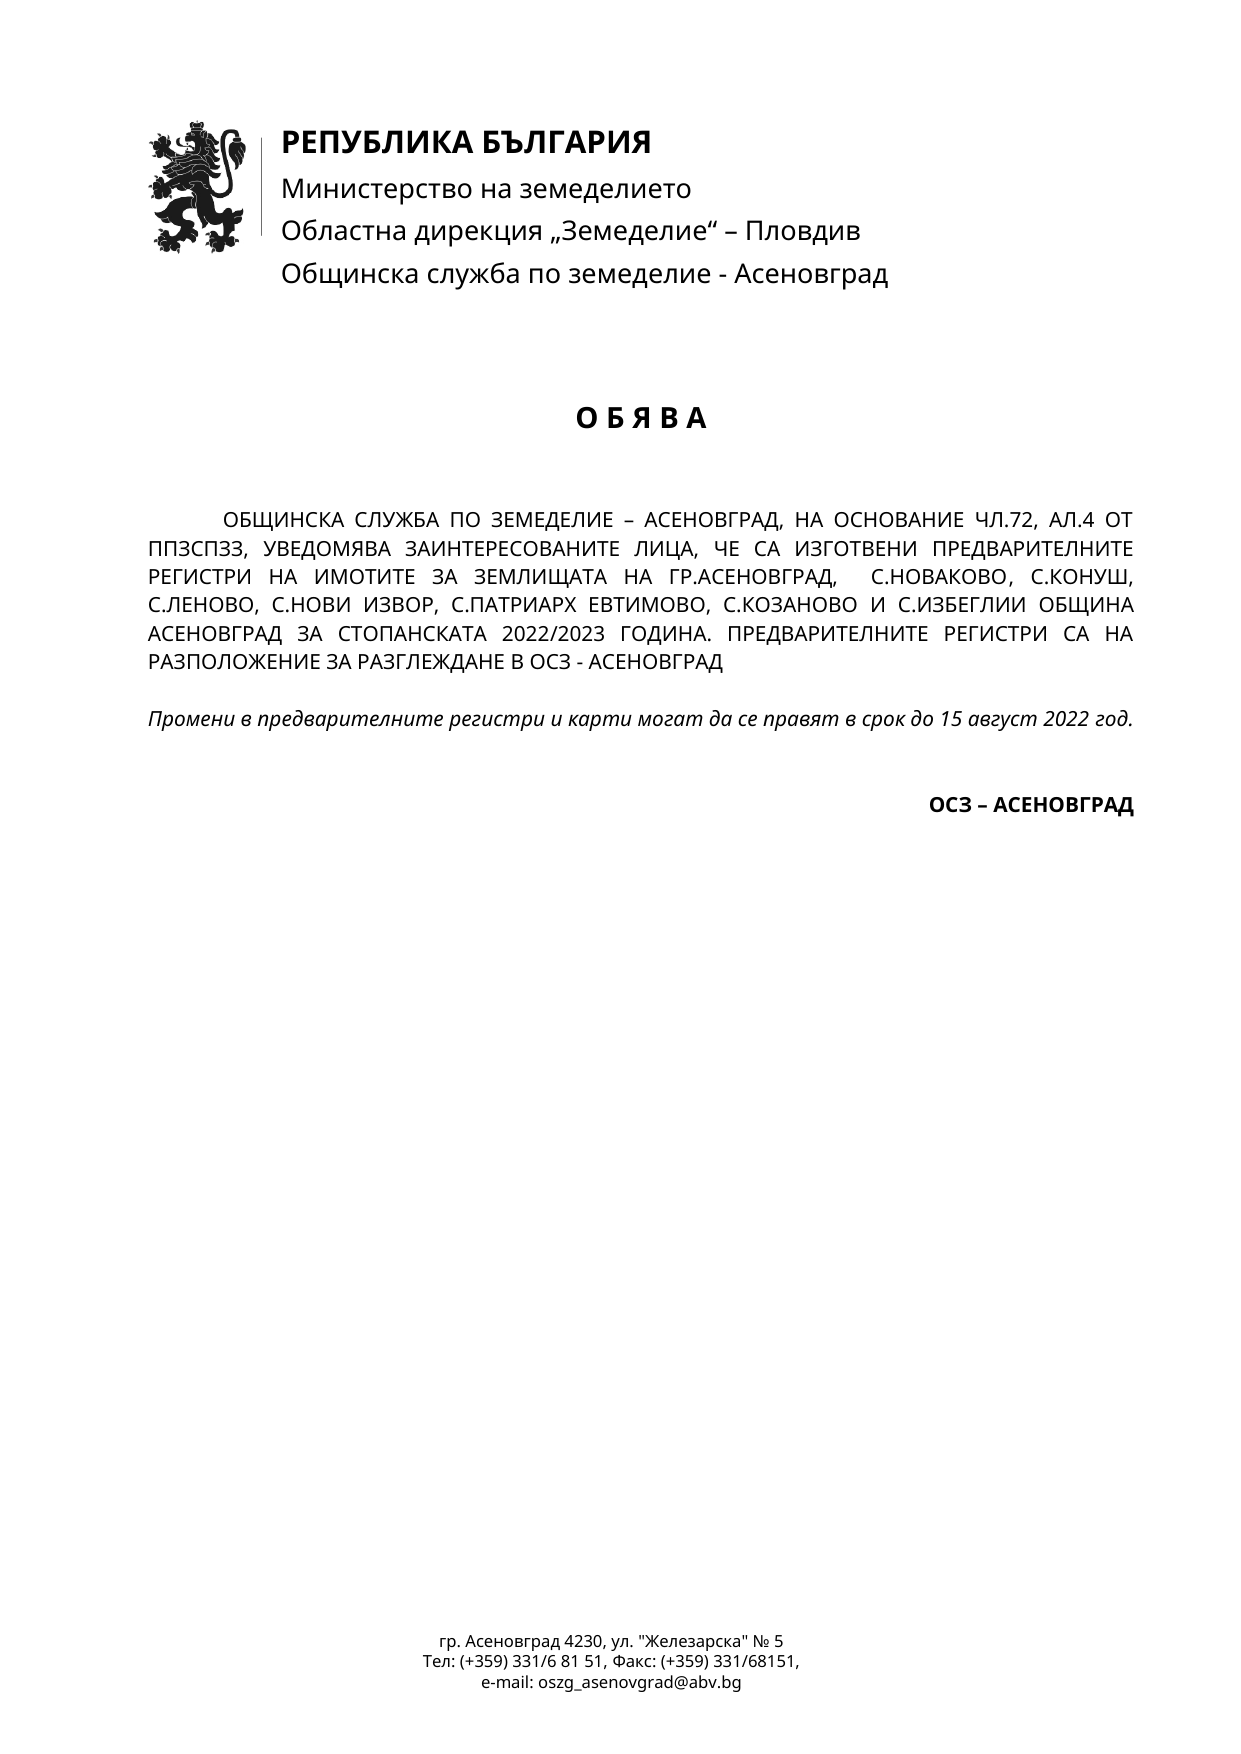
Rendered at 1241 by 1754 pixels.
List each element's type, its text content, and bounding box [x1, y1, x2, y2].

text О Б Я В А [148, 397, 1134, 437]
picture [147, 120, 262, 255]
text ОБЩИНСКА СЛУЖБА ПО ЗЕМЕДЕЛИЕ – АСЕНОВГРАД, НА ОСНОВАНИЕ ЧЛ.72, АЛ.4 ОТ ППЗСПЗЗ, УВЕДОМЯВА ЗАИНТЕРЕСОВАНИТЕ ЛИЦА, ЧЕ СА ИЗГОТВЕНИ ПРЕДВАРИТЕЛНИТЕ РЕГИСТРИ НА ИМОТИТЕ ЗА ЗЕМЛИЩАТА НА ГР.АСЕНОВГРАД, С.НОВАКОВО, С.КОНУШ, С.ЛЕНОВО, С.НОВИ ИЗВОР, С.ПАТРИАРХ ЕВТИМОВО, С.КОЗАНОВО И С.ИЗБЕГЛИИ ОБЩИНА АСЕНОВГРАД ЗА СТОПАНСКАТА 2022/2023 ГОДИНА. ПРЕДВАРИТЕЛНИТЕ РЕГИСТРИ СА НА РАЗПОЛОЖЕНИЕ ЗА РАЗГЛЕЖДАНЕ В ОСЗ - АСЕНОВГРАД [148, 505, 1134, 676]
text Промени в предварителните регистри и карти могат да се правят в срок до 15 август 2022 год. [148, 704, 1134, 733]
text ОСЗ – АСЕНОВГРАД [148, 790, 1134, 818]
